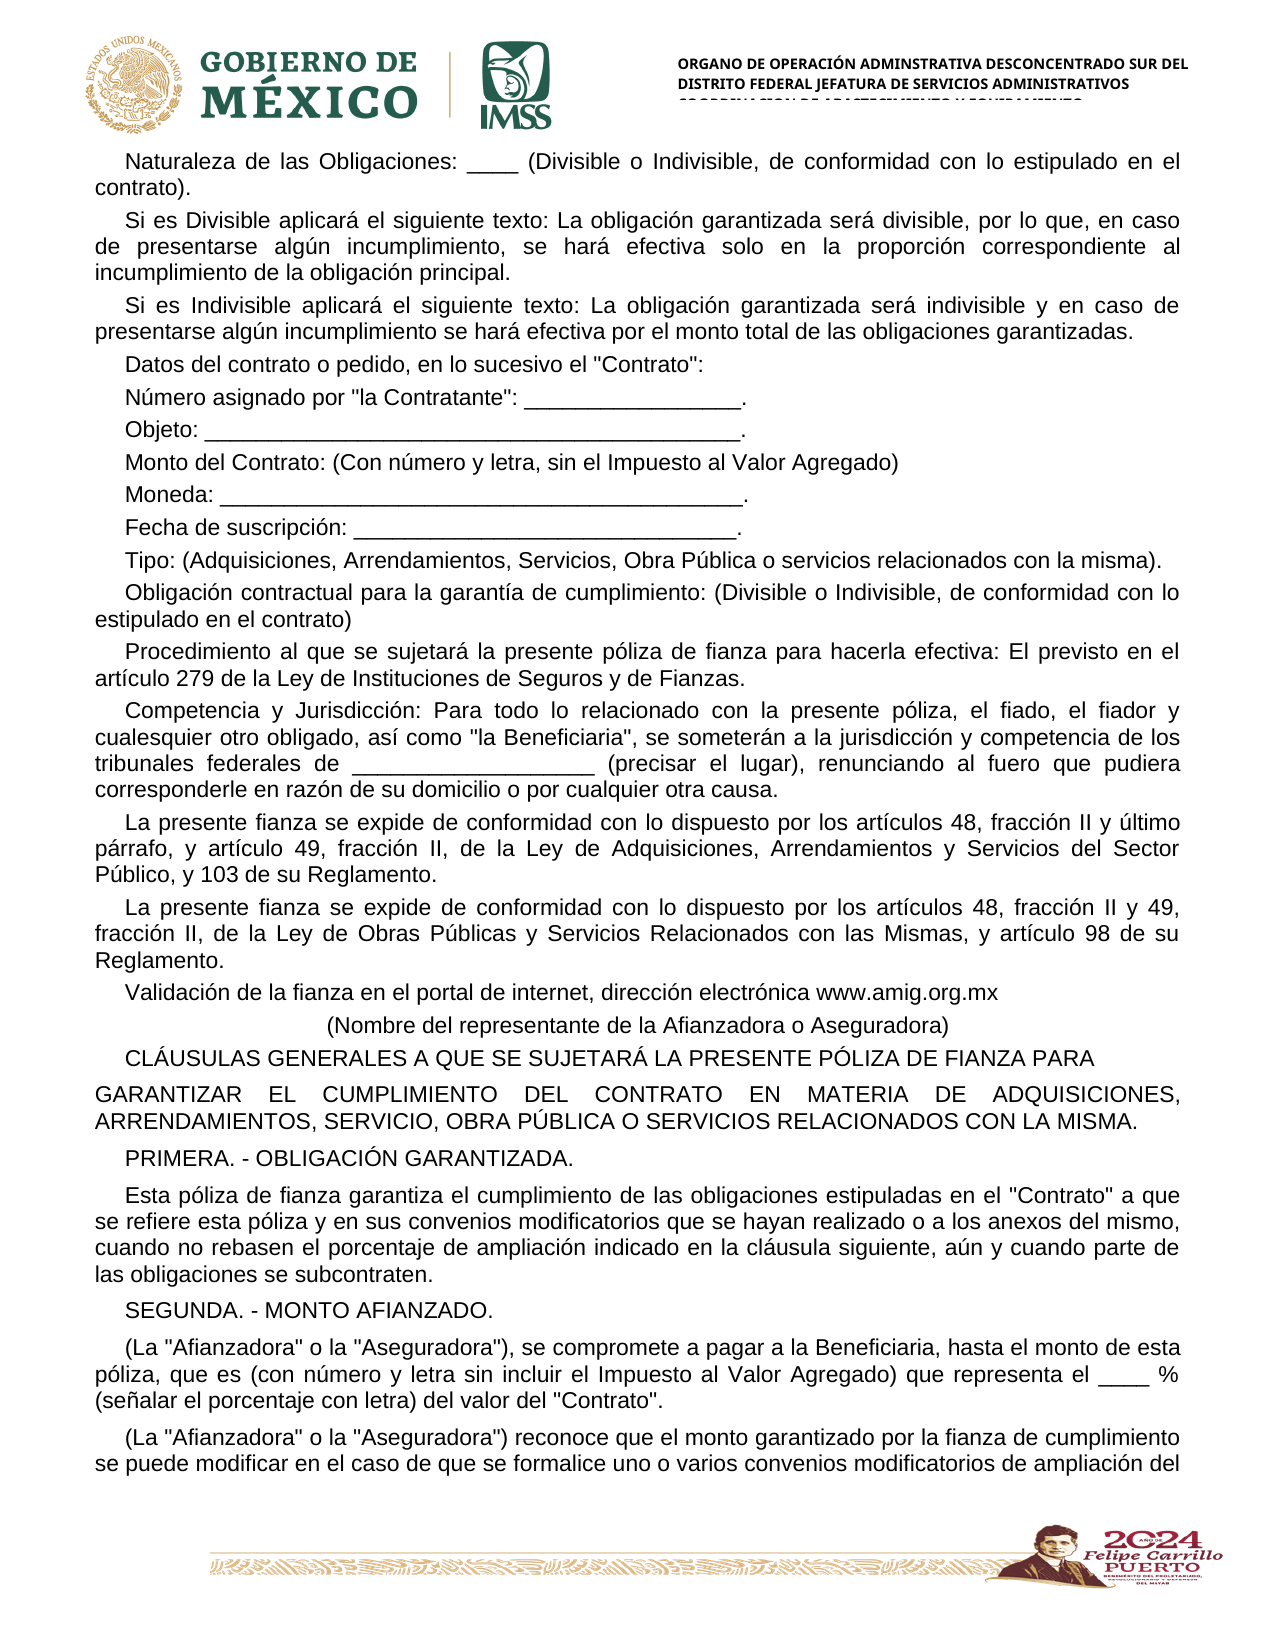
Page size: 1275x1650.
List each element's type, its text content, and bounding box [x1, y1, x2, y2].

text CLÁUSULAS GENERALES A QUE SE SUJETARÁ LA PRESENTE PÓLIZA DE FIANZA PARA [94, 1044, 1181, 1071]
text Tipo: (Adquisiciones, Arrendamientos, Servicios, Obra Pública o servicios relacionados con la misma). [94, 547, 1181, 573]
text Naturaleza de las Obligaciones: ____ (Divisible o Indivisible, de conformidad con lo estipulado en el contrato). [94, 148, 1181, 200]
text Número asignado por "la Contratante": _________________. [94, 383, 1181, 410]
text Objeto: __________________________________________. [94, 416, 1181, 442]
text (Nombre del representante de la Afianzadora o Aseguradora) [94, 1012, 1181, 1038]
text PRIMERA. - OBLIGACIÓN GARANTIZADA. [94, 1145, 1181, 1171]
text Esta póliza de fianza garantiza el cumplimiento de las obligaciones estipuladas en el "Contrato" a que se refiere esta póliza y en sus convenios modificatorios que se hayan realizado o a los anexos del mismo, cuando no rebasen el porcentaje de ampliación indicado en la cláusula siguiente, aún y cuando parte de las obligaciones se subcontraten. [94, 1182, 1181, 1287]
text Obligación contractual para la garantía de cumplimiento: (Divisible o Indivisible, de conformidad con lo estipulado en el contrato) [94, 579, 1181, 632]
text Moneda: _________________________________________. [94, 481, 1181, 508]
text SEGUNDA. - MONTO AFIANZADO. [94, 1297, 1181, 1324]
text Monto del Contrato: (Con número y letra, sin el Impuesto al Valor Agregado) [94, 449, 1181, 475]
text Procedimiento al que se sujetará la presente póliza de fianza para hacerla efectiva: El previsto en el artículo 279 de la Ley de Instituciones de Seguros y de Fianzas. [94, 638, 1181, 691]
picture [72, 22, 591, 137]
picture [94, 1482, 1275, 1622]
text Datos del contrato o pedido, en lo sucesivo el "Contrato": [94, 351, 1181, 377]
text Si es Indivisible aplicará el siguiente texto: La obligación garantizada será indivisible y en caso de presentarse algún incumplimiento se hará efectiva por el monto total de las obligaciones garantizadas. [94, 292, 1181, 345]
text La presente fianza se expide de conformidad con lo dispuesto por los artículos 48, fracción II y último párrafo, y artículo 49, fracción II, de la Ley de Adquisiciones, Arrendamientos y Servicios del Sector Público, y 103 de su Reglamento. [94, 809, 1181, 888]
text Fecha de suscripción: ______________________________. [94, 514, 1181, 540]
text GARANTIZAR EL CUMPLIMIENTO DEL CONTRATO EN MATERIA DE ADQUISICIONES, ARRENDAMIENTOS, SERVICIO, OBRA PÚBLICA O SERVICIOS RELACIONADOS CON LA MISMA. [94, 1081, 1181, 1134]
text La presente fianza se expide de conformidad con lo dispuesto por los artículos 48, fracción II y 49, fracción II, de la Ley de Obras Públicas y Servicios Relacionados con las Mismas, y artículo 98 de su Reglamento. [94, 894, 1181, 973]
text Validación de la fianza en el portal de internet, dirección electrónica www.amig.org.mx [94, 979, 1181, 1006]
text Competencia y Jurisdicción: Para todo lo relacionado con la presente póliza, el fiado, el fiador y cualesquier otro obligado, así como "la Beneficiaria", se someterán a la jurisdicción y competencia de los tribunales federales de ___________________ (precisar el lugar), renunciando al fuero que pudiera corresponderle en razón de su domicilio o por cualquier otra causa. [94, 697, 1181, 802]
text Si es Divisible aplicará el siguiente texto: La obligación garantizada será divisible, por lo que, en caso de presentarse algún incumplimiento, se hará efectiva solo en la proporción correspondiente al incumplimiento de la obligación principal. [94, 207, 1181, 286]
text (La "Afianzadora" o la "Aseguradora"), se compromete a pagar a la Beneficiaria, hasta el monto de esta póliza, que es (con número y letra sin incluir el Impuesto al Valor Agregado) que representa el ____ % (señalar el porcentaje con letra) del valor del "Contrato". [94, 1334, 1181, 1413]
